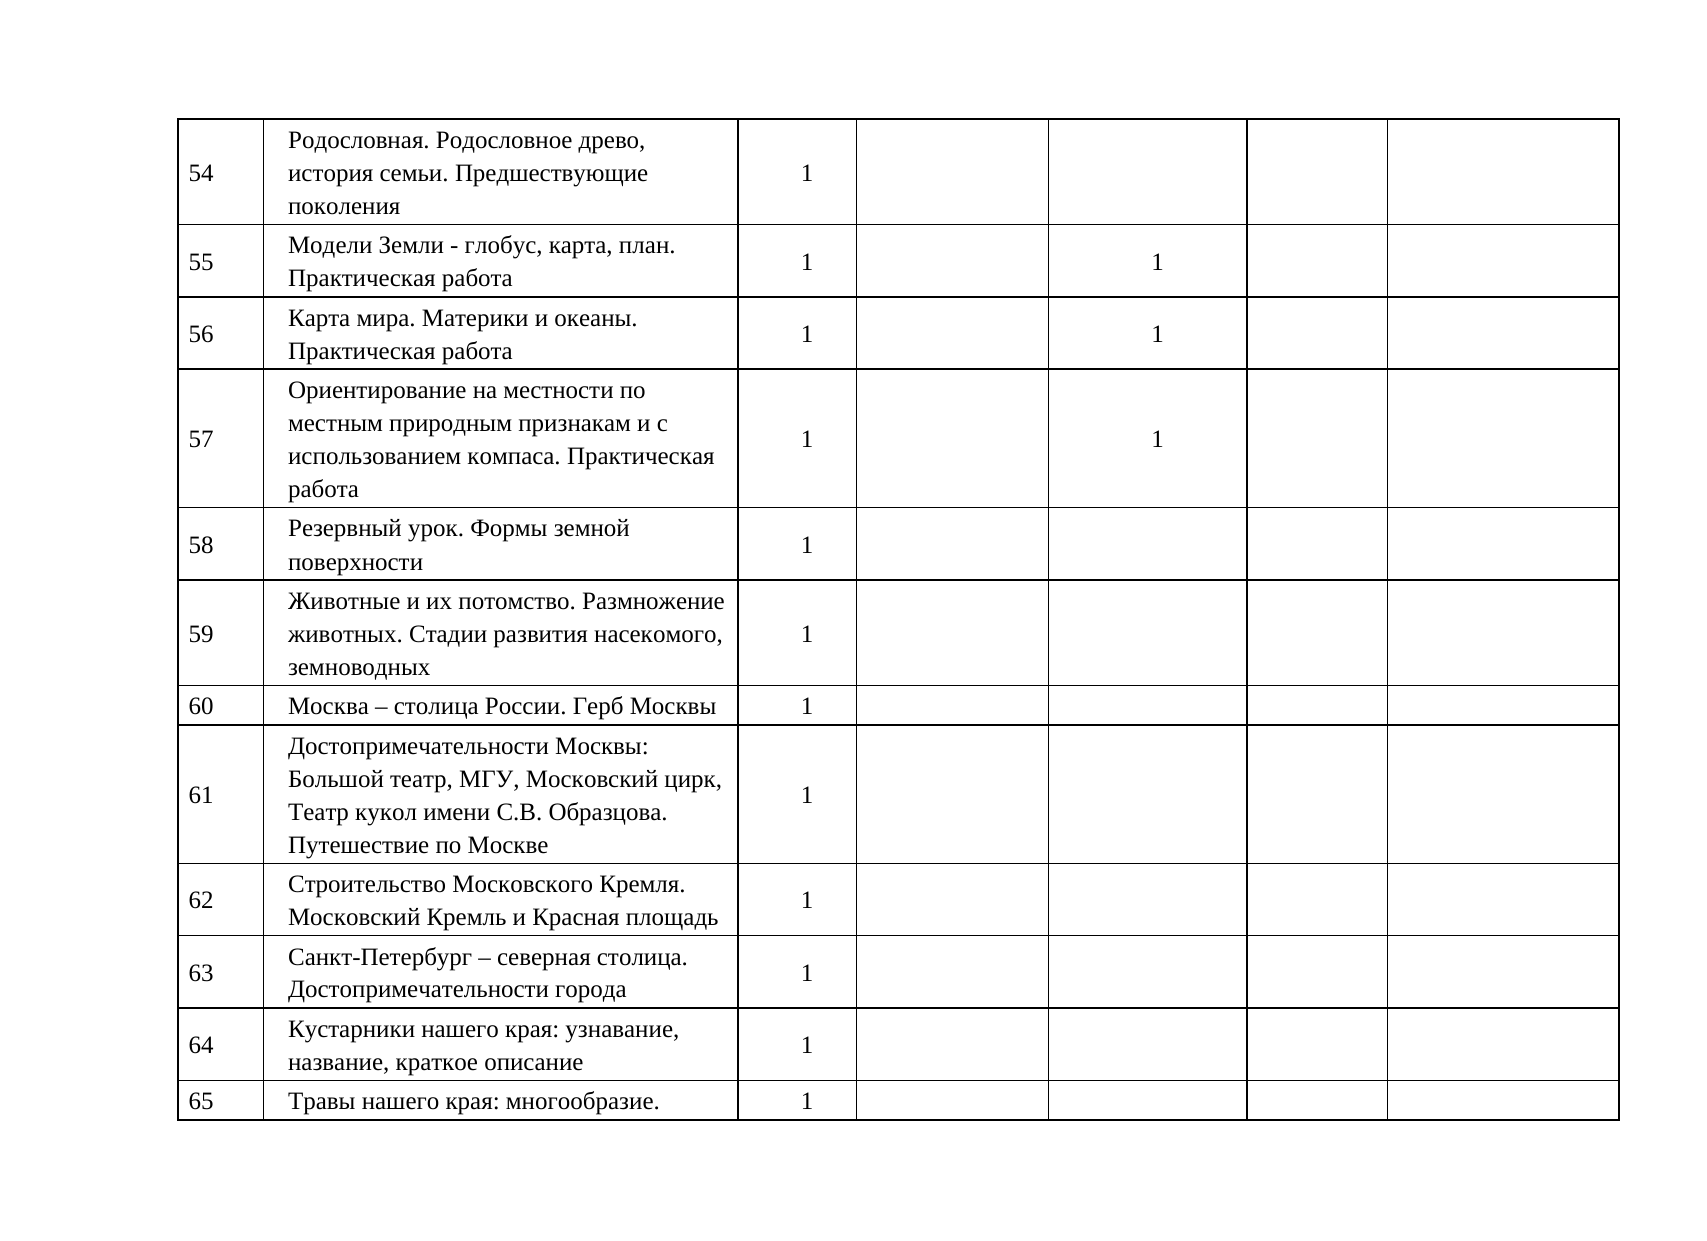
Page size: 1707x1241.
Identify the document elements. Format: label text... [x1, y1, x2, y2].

table_cell [1388, 726, 1618, 862]
table_cell [1049, 1081, 1246, 1119]
table_cell [1248, 370, 1387, 507]
table_cell [857, 581, 1048, 684]
table_cell 1 [739, 225, 856, 296]
table_cell 1 [739, 581, 856, 684]
table_cell Животные и их потомство. Размножение животных. Стадии развития насекомого, земноводных [264, 581, 737, 684]
table_cell [1248, 686, 1387, 724]
table_cell [1248, 1009, 1387, 1079]
table_cell [857, 1009, 1048, 1079]
table_cell [857, 686, 1048, 724]
table_cell 61 [179, 726, 263, 862]
table_cell [1388, 508, 1618, 579]
table_cell 1 [739, 864, 856, 935]
table_cell [1388, 581, 1618, 684]
table_cell 1 [739, 686, 856, 724]
table_cell [1049, 581, 1246, 684]
table_cell Достопримечательности Москвы: Большой театр, МГУ, Московский цирк, Театр кукол имени С.В. Образцова. Путешествие по Москве [264, 726, 737, 862]
table_cell [1388, 1081, 1618, 1119]
table_cell 1 [739, 508, 856, 579]
table_cell 62 [179, 864, 263, 935]
table_cell [857, 508, 1048, 579]
table_cell [1388, 298, 1618, 368]
table_cell 54 [179, 120, 263, 223]
table_cell [1248, 581, 1387, 684]
table_cell [1248, 298, 1387, 368]
table_cell 1 [739, 1081, 856, 1119]
table_cell 1 [1049, 370, 1246, 507]
table_cell [1049, 726, 1246, 862]
table_cell [1248, 120, 1387, 223]
table_cell 1 [739, 1009, 856, 1079]
table_cell [857, 370, 1048, 507]
table_cell 1 [739, 936, 856, 1007]
table_cell 63 [179, 936, 263, 1007]
table_cell 58 [179, 508, 263, 579]
table_cell 1 [1049, 225, 1246, 296]
table_cell [857, 120, 1048, 223]
table_cell [1388, 936, 1618, 1007]
table_cell [1388, 370, 1618, 507]
table_cell [1248, 1081, 1387, 1119]
table_cell Резервный урок. Формы земной поверхности [264, 508, 737, 579]
table_cell 1 [1049, 298, 1246, 368]
table_cell Ориентирование на местности по местным природным признакам и с использованием компаса. Практическая работа [264, 370, 737, 507]
table_cell [1049, 864, 1246, 935]
table_cell [857, 936, 1048, 1007]
table_cell 1 [739, 370, 856, 507]
table_cell Москва ‒ столица России. Герб Москвы [264, 686, 737, 724]
table_cell [1248, 864, 1387, 935]
table_cell [1388, 120, 1618, 223]
table_cell [857, 1081, 1048, 1119]
table_cell [1049, 686, 1246, 724]
table_cell Кустарники нашего края: узнавание, название, краткое описание [264, 1009, 737, 1079]
table_cell 57 [179, 370, 263, 507]
table_cell [857, 225, 1048, 296]
table_cell 64 [179, 1009, 263, 1079]
table_cell [1248, 726, 1387, 862]
table_cell Карта мира. Материки и океаны. Практическая работа [264, 298, 737, 368]
table_cell 55 [179, 225, 263, 296]
table_cell 56 [179, 298, 263, 368]
table_cell 60 [179, 686, 263, 724]
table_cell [264, 1081, 737, 1119]
table_cell Родословная. Родословное древо, история семьи. Предшествующие поколения [264, 120, 737, 223]
table_cell 1 [739, 726, 856, 862]
table_cell [1388, 686, 1618, 724]
table_cell 1 [739, 120, 856, 223]
table_cell [1248, 225, 1387, 296]
table_cell Санкт-Петербург ‒ северная столица. Достопримечательности города [264, 936, 737, 1007]
table_cell [1049, 508, 1246, 579]
table_cell [1388, 225, 1618, 296]
table_cell Модели Земли - глобус, карта, план. Практическая работа [264, 225, 737, 296]
table_cell [1049, 1009, 1246, 1079]
table_cell [1049, 936, 1246, 1007]
table_cell [857, 298, 1048, 368]
table_cell 1 [739, 298, 856, 368]
table_cell [1248, 508, 1387, 579]
table_cell Строительство Московского Кремля. Московский Кремль и Красная площадь [264, 864, 737, 935]
table_cell [1388, 1009, 1618, 1079]
table_cell [1049, 120, 1246, 223]
table_cell [857, 726, 1048, 862]
table_cell 59 [179, 581, 263, 684]
table_cell 65 [179, 1081, 263, 1119]
table_cell [857, 864, 1048, 935]
table_cell [1248, 936, 1387, 1007]
table_cell [1388, 864, 1618, 935]
